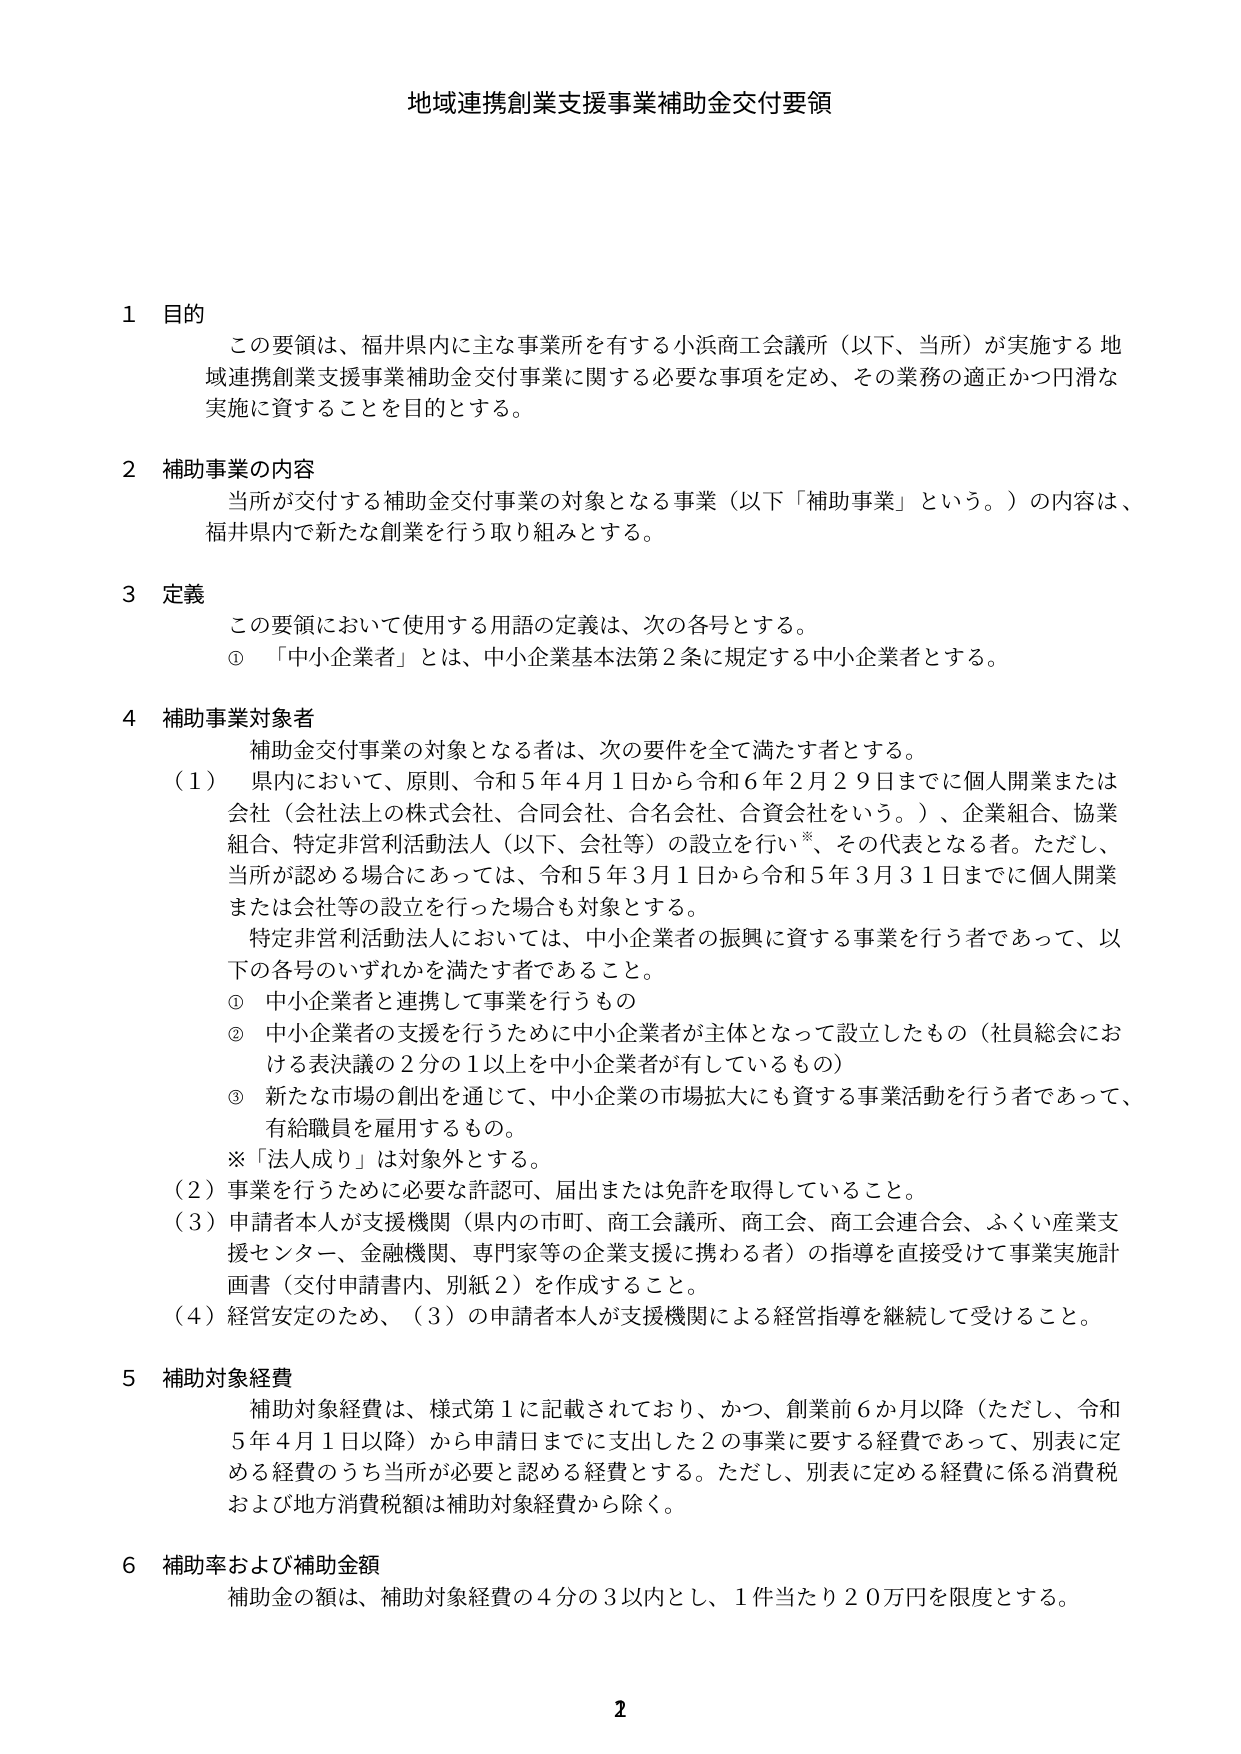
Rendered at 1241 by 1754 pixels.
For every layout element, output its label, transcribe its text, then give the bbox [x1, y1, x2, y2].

text １ 目的 [118, 297, 1122, 328]
text 当所が交付する補助金交付事業の対象となる事業（以下「補助事業」という。）の内容は、福井県内で新たな創業を行う取り組みとする。 [206, 484, 1122, 547]
text ３ 定義 [118, 577, 1122, 608]
text 補助金交付事業の対象となる者は、次の要件を全て満たす者とする。 [206, 733, 1122, 764]
text ６ 補助率および補助金額 [118, 1548, 1122, 1580]
text この要領において使用する用語の定義は、次の各号とする。 [118, 608, 1122, 640]
text 補助金の額は、補助対象経費の４分の３以内とし、１件当たり２０万円を限度とする。 [206, 1580, 1122, 1611]
text （１） 県内において、原則、令和５年４月１日から令和６年２月２９日までに個人開業または会社（会社法上の株式会社、合同会社、合名会社、合資会社をいう。）、企業組合、協業組合、特定非営利活動法人（以下、会社等）の設立を行い※、その代表となる者。ただし、当所が認める場合にあっては、令和５年３月１日から令和５年３月３１日までに個人開業または会社等の設立を行った場合も対象とする。 [162, 764, 1122, 922]
text （２）事業を行うために必要な許認可、届出または免許を取得していること。 [118, 1174, 1122, 1205]
text （３）申請者本人が支援機関（県内の市町、商工会議所、商工会、商工会連合会、ふくい産業支援センター、金融機関、専門家等の企業支援に携わる者）の指導を直接受けて事業実施計画書（交付申請書内、別紙２）を作成すること。 [162, 1205, 1122, 1299]
list 中小企業者の支援を行うために中小企業者が主体となって設立したもの（社員総会における表決議の２分の１以上を中小企業者が有しているもの） [227, 1016, 1122, 1079]
list 新たな市場の創出を通じて、中小企業の市場拡大にも資する事業活動を行う者であって、有給職員を雇用するもの。 [227, 1079, 1122, 1142]
text 補助対象経費は、様式第１に記載されており、かつ、創業前６か月以降（ただし、令和５年４月１日以降）から申請日までに支出した２の事業に要する経費であって、別表に定める経費のうち当所が必要と認める経費とする。ただし、別表に定める経費に係る消費税および地方消費税額は補助対象経費から除く。 [227, 1392, 1122, 1518]
text ※「法人成り」は対象外とする。 [227, 1142, 1122, 1174]
text 地域連携創業支援事業補助金交付要領 [118, 89, 1122, 118]
list 中小企業者と連携して事業を行うもの [227, 984, 1122, 1016]
text ２ 補助事業の内容 [118, 452, 1122, 484]
text ４ 補助事業対象者 [118, 701, 1122, 733]
text 特定非営利活動法人においては、中小企業者の振興に資する事業を行う者であって、以下の各号のいずれかを満たす者であること。 [227, 922, 1122, 984]
text （４）経営安定のため、（３）の申請者本人が支援機関による経営指導を継続して受けること。 [118, 1299, 1122, 1331]
list 「中小企業者」とは、中小企業基本法第２条に規定する中小企業者とする。 [227, 640, 1122, 671]
text ５ 補助対象経費 [118, 1361, 1122, 1392]
text この要領は、福井県内に主な事業所を有する小浜商工会議所（以下、当所）が実施する地域連携創業支援事業補助金交付事業に関する必要な事項を定め、その業務の適正かつ円滑な実施に資することを目的とする。 [206, 328, 1122, 423]
